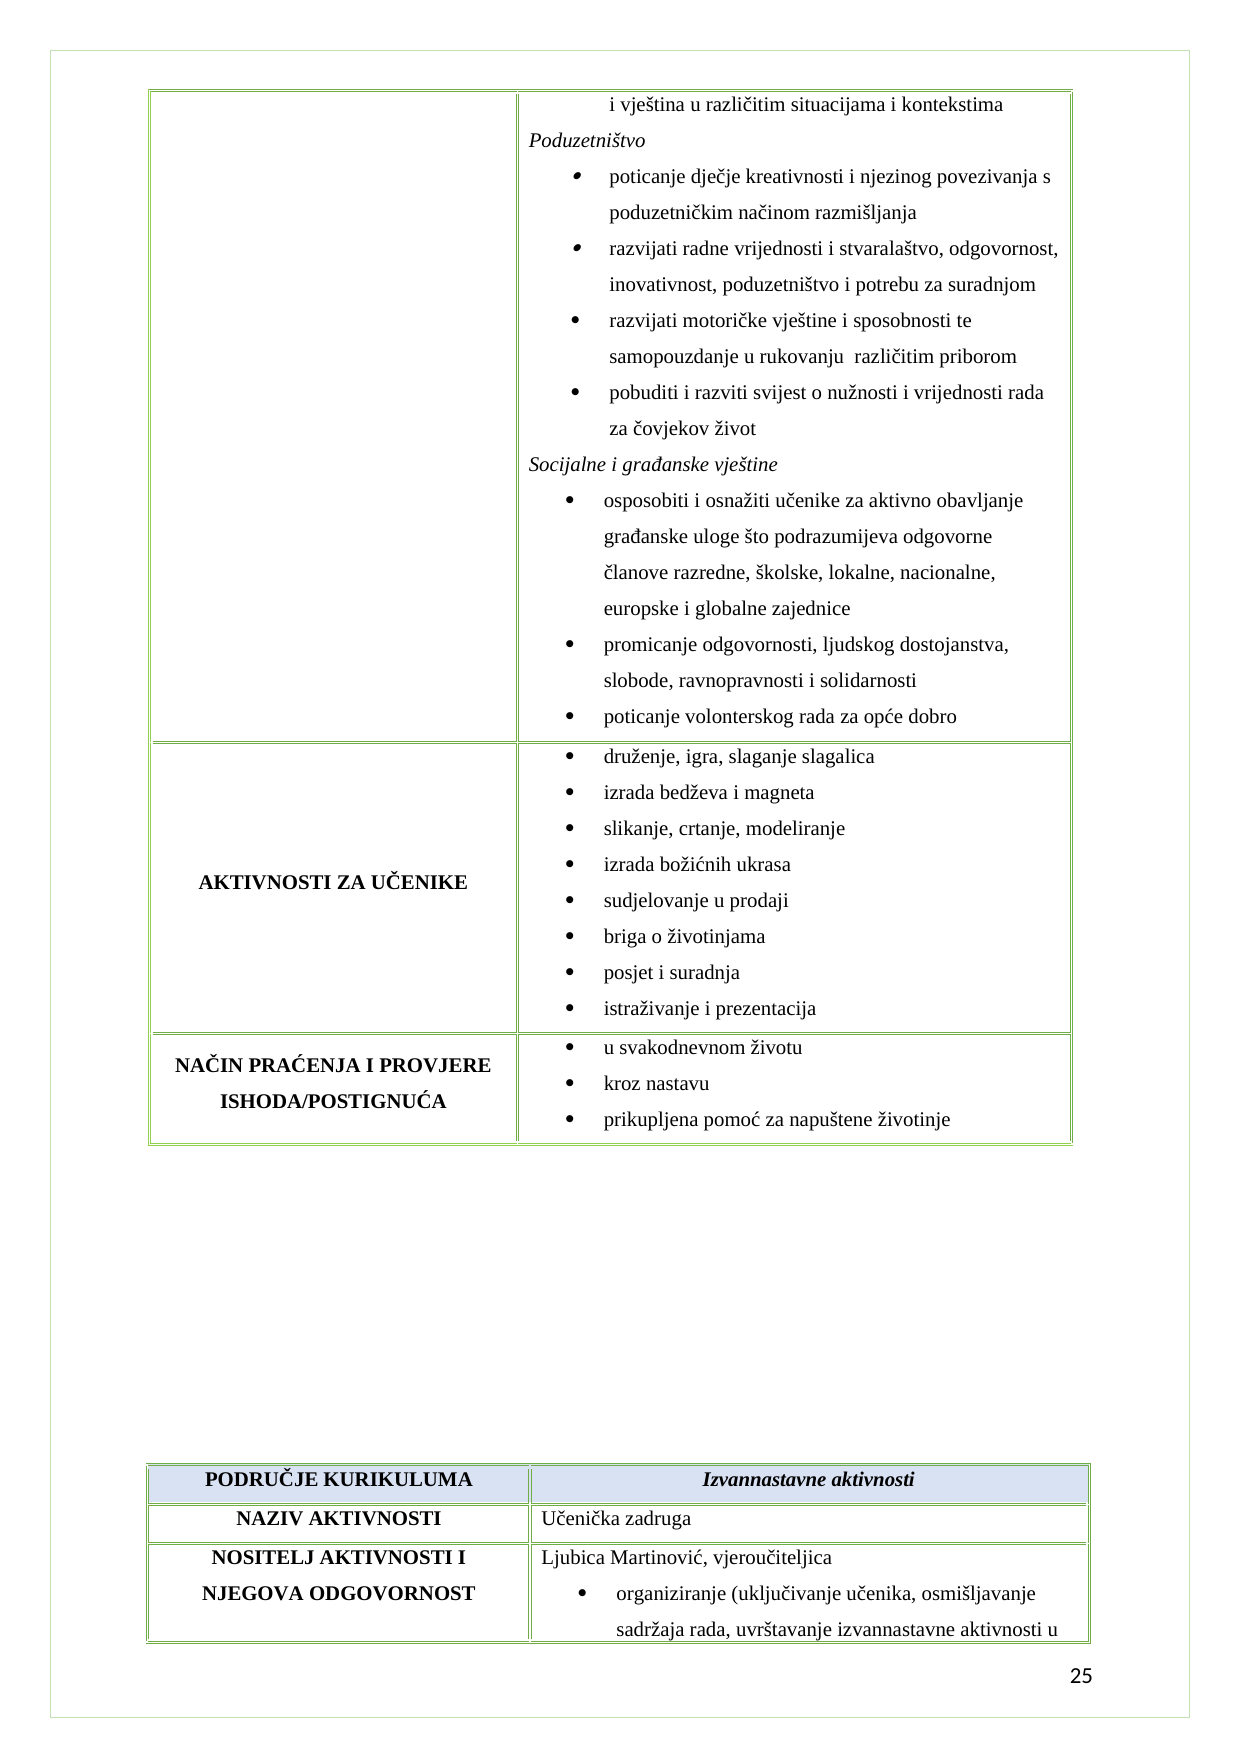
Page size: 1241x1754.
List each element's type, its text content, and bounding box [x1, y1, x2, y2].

table_cell NAZIV AKTIVNOSTI [149, 1506, 528, 1542]
table_cell Učenička zadruga [532, 1503, 1088, 1542]
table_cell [151, 92, 517, 741]
table_header Izvannastavne aktivnosti [530, 1466, 1088, 1502]
table_cell NAČIN PRAĆENJA I PROVJERE ISHODA/POSTIGNUĆA [149, 1032, 517, 1143]
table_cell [148, 1542, 530, 1641]
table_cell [517, 92, 1071, 741]
table_cell AKTIVNOSTI ZA UČENIKE [151, 741, 516, 1032]
table_cell druženje, igra, slaganje slagalica izrada bedževa i magneta slikanje, crtanje, modeliranje izrada božićnih ukrasa sudjelovanje u prodaji briga o životinjama posjet i suradnja istraživanje i prezentacija [519, 744, 1070, 1032]
table_cell u svakodnevnom životu kroz nastavu prikupljena pomoć za napuštene životinje [517, 1035, 1071, 1143]
table_header PODRUČJE KURIKULUMA [148, 1464, 530, 1502]
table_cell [530, 1542, 1088, 1641]
